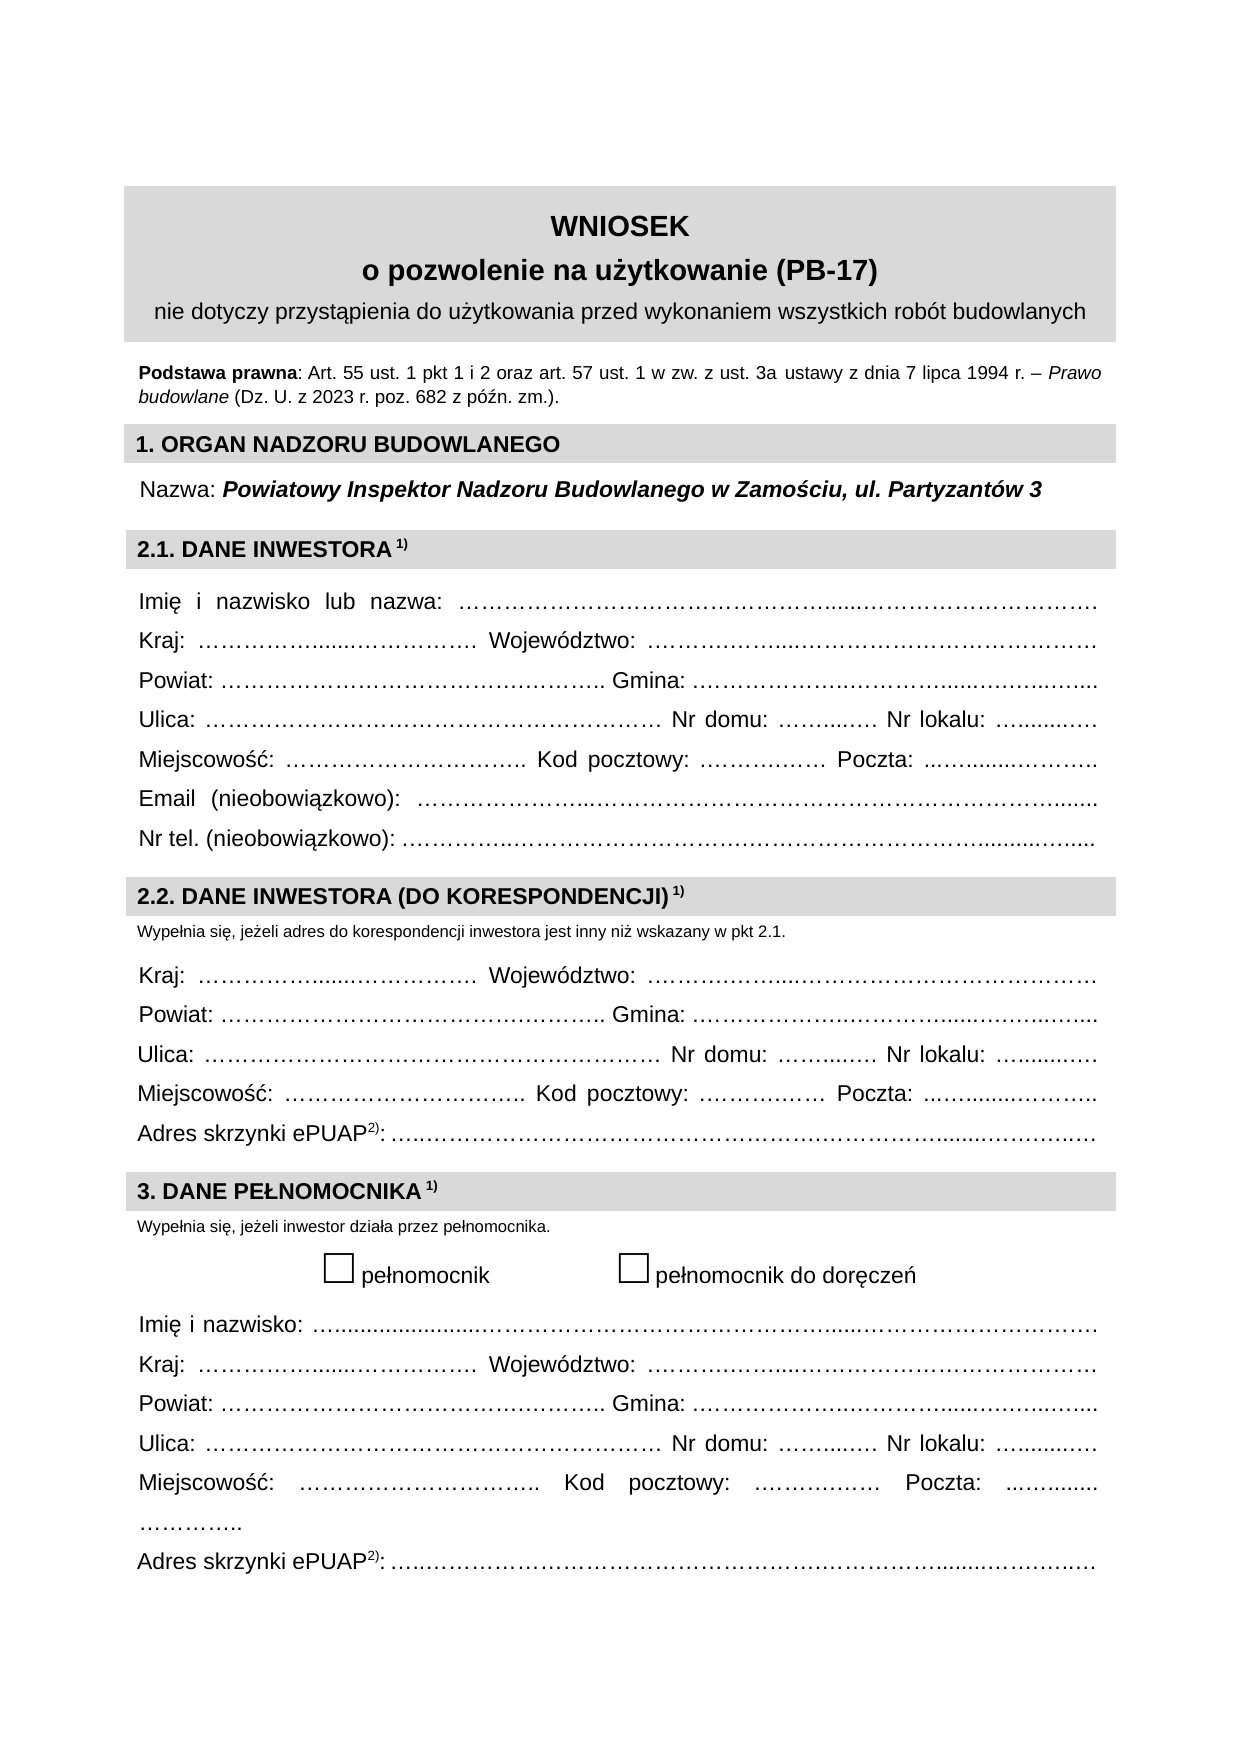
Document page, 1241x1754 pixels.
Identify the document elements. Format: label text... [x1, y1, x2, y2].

text Adres skrzynki ePUAP2): …..…………………………………………….……………........…….…..… [137, 1548, 1098, 1574]
text Wypełnia się, jeżeli inwestor działa przez pełnomocnika. [137, 1217, 1116, 1236]
table_header 3. DANE PEŁNOMOCNIKA 1) [126, 1172, 1116, 1211]
text Nazwa: Powiatowy Inspektor Nadzoru Budowlanego w Zamościu, ul. Partyzantów 3 [139, 476, 1098, 502]
table_header 1. ORGAN NADZORU BUDOWLANEGO [124, 424, 1116, 463]
text o pozwolenie na użytkowanie (PB-17) [124, 253, 1116, 287]
text Ulica: …………………………………………………… Nr domu: ……....…. Nr lokalu: …........…. Miejscowość: ………………………….. Kod pocztowy: .……….…… Poczta: ...…........……….. Email (nieobowiązkowo): …………………...……………………………………………………....... Nr tel. (nieobowiązkowo): .…………..………………………….…………………………..........…..... [138, 706, 1098, 851]
text □ pełnomocnik □ pełnomocnik do doręczeń [124, 1236, 1116, 1294]
text Ulica: …………………………………………………… Nr domu: ……....…. Nr lokalu: …........…. Miejscowość: ………………………….. Kod pocztowy: .……….…… Poczta: ...…........……….. Adres skrzynki ePUAP2): …..…………………………………………….……………........…….…..… [137, 1041, 1098, 1146]
text Wypełnia się, jeżeli adres do korespondencji inwestora jest inny niż wskazany w pkt 2.1. [137, 922, 1116, 941]
text WNIOSEK [124, 209, 1116, 242]
text Imię i nazwisko lub nazwa: …………………………………………......…………………………. Kraj: …………….......……………. Województwo: .……….……....………………………………… Powiat: ………………………………….……….. Gmina: .………………..…………......….…...….... [138, 588, 1098, 693]
text Ulica: …………………………………………………… Nr domu: ……....…. Nr lokalu: …........…. Miejscowość: ………………………….. Kod pocztowy: .……….…… Poczta: ...…........………….. [138, 1430, 1098, 1535]
table_header 2.1. DANE INWESTORA 1) [126, 530, 1116, 569]
text Podstawa prawna: Art. 55 ust. 1 pkt 1 i 2 oraz art. 57 ust. 1 w zw. z ust. 3a ustawy z dnia 7 lipca 1994 r. – Prawo budowlane (Dz. U. z 2023 r. poz. 682 z późn. zm.). [138, 362, 1103, 407]
text Kraj: …………….......……………. Województwo: .……….……....………………………………… Powiat: ………………………………….……….. Gmina: .………………..…………......….…...….... [138, 962, 1098, 1028]
text nie dotyczy przystąpienia do użytkowania przed wykonaniem wszystkich robót budowlanych [124, 298, 1116, 324]
table_header 2.2. DANE INWESTORA (DO KORESPONDENCJI) 1) [126, 877, 1116, 916]
text Imię i nazwisko: ….......................………………………………………......…………………………. Kraj: …………….......……………. Województwo: .……….……....………………………………… Powiat: ………………………………….……….. Gmina: .………………..…………......….…...….... [138, 1311, 1098, 1417]
